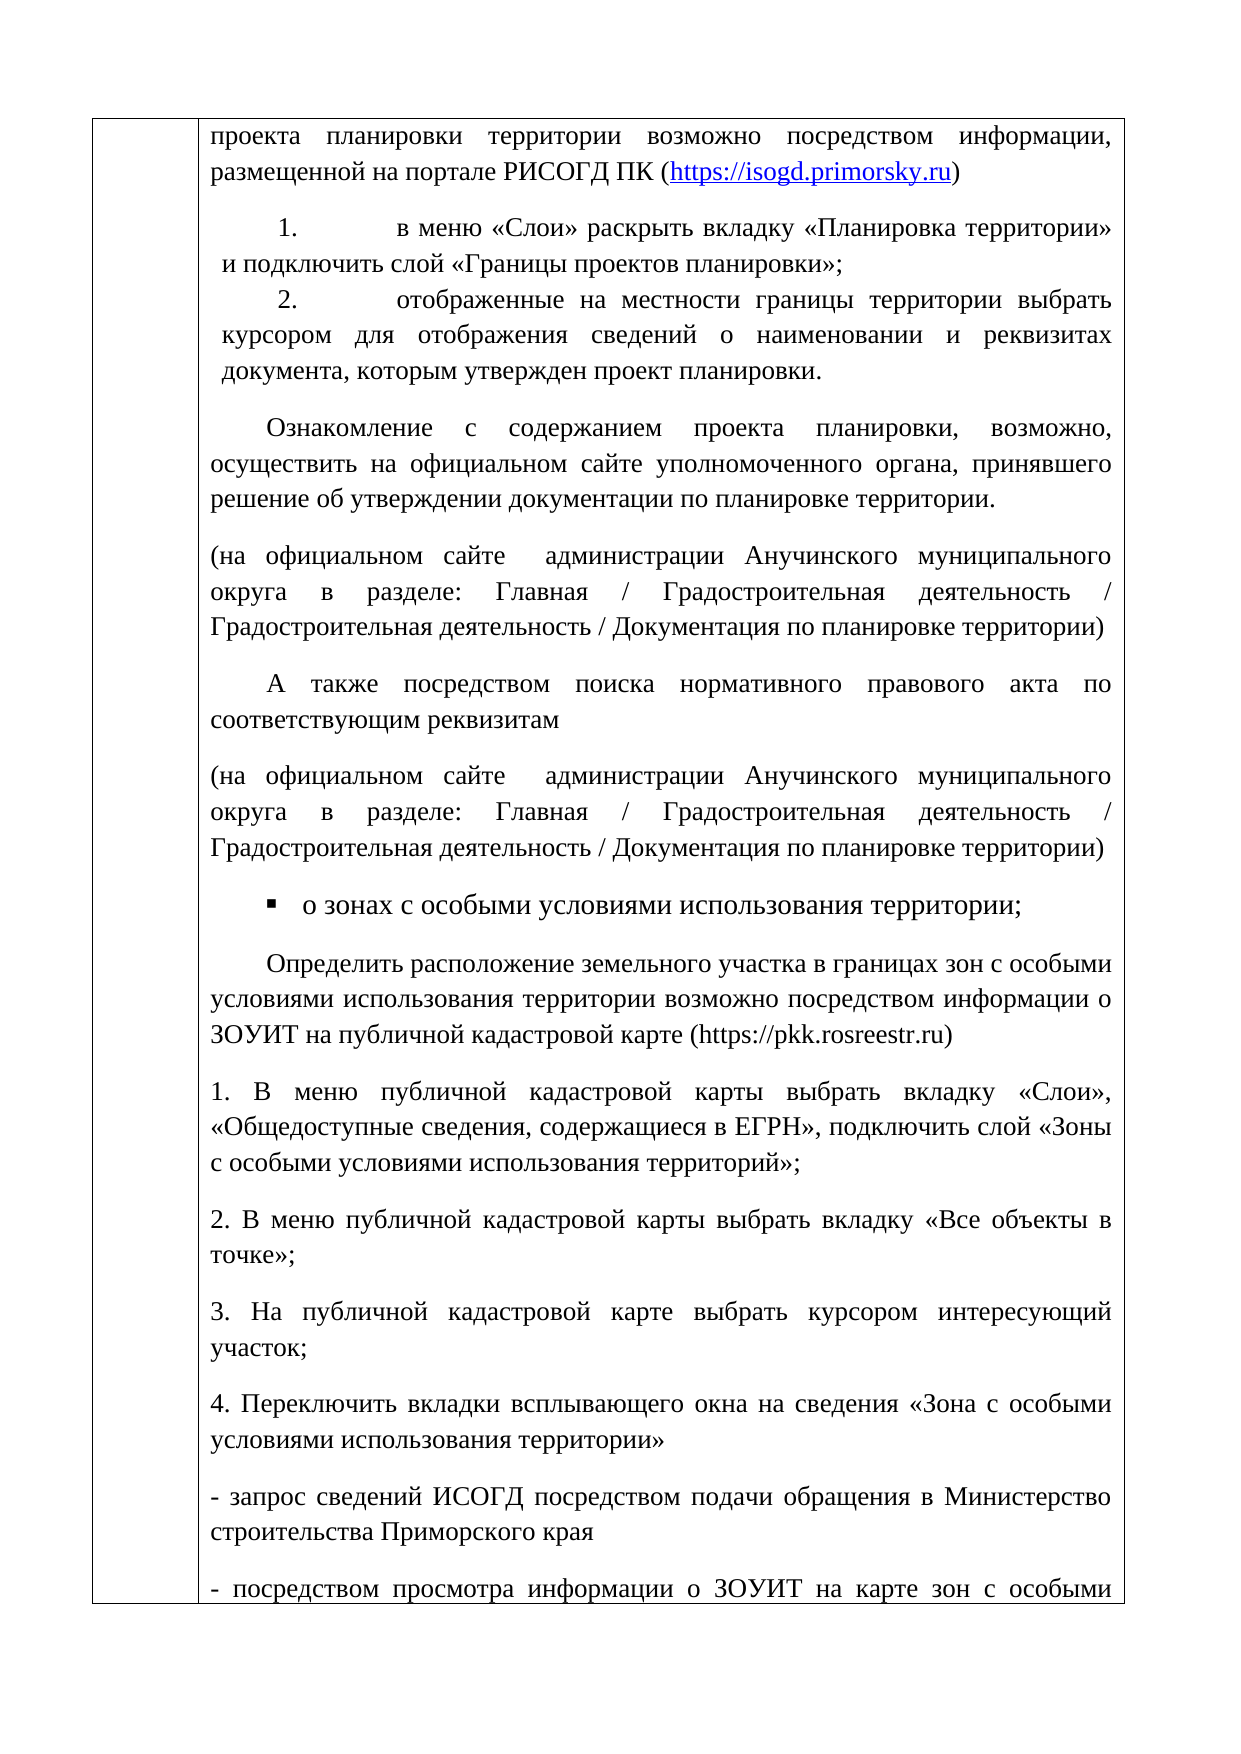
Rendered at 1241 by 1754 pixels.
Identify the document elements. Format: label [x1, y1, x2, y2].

table_cell [199, 119, 1124, 1603]
table_cell [93, 119, 198, 1603]
